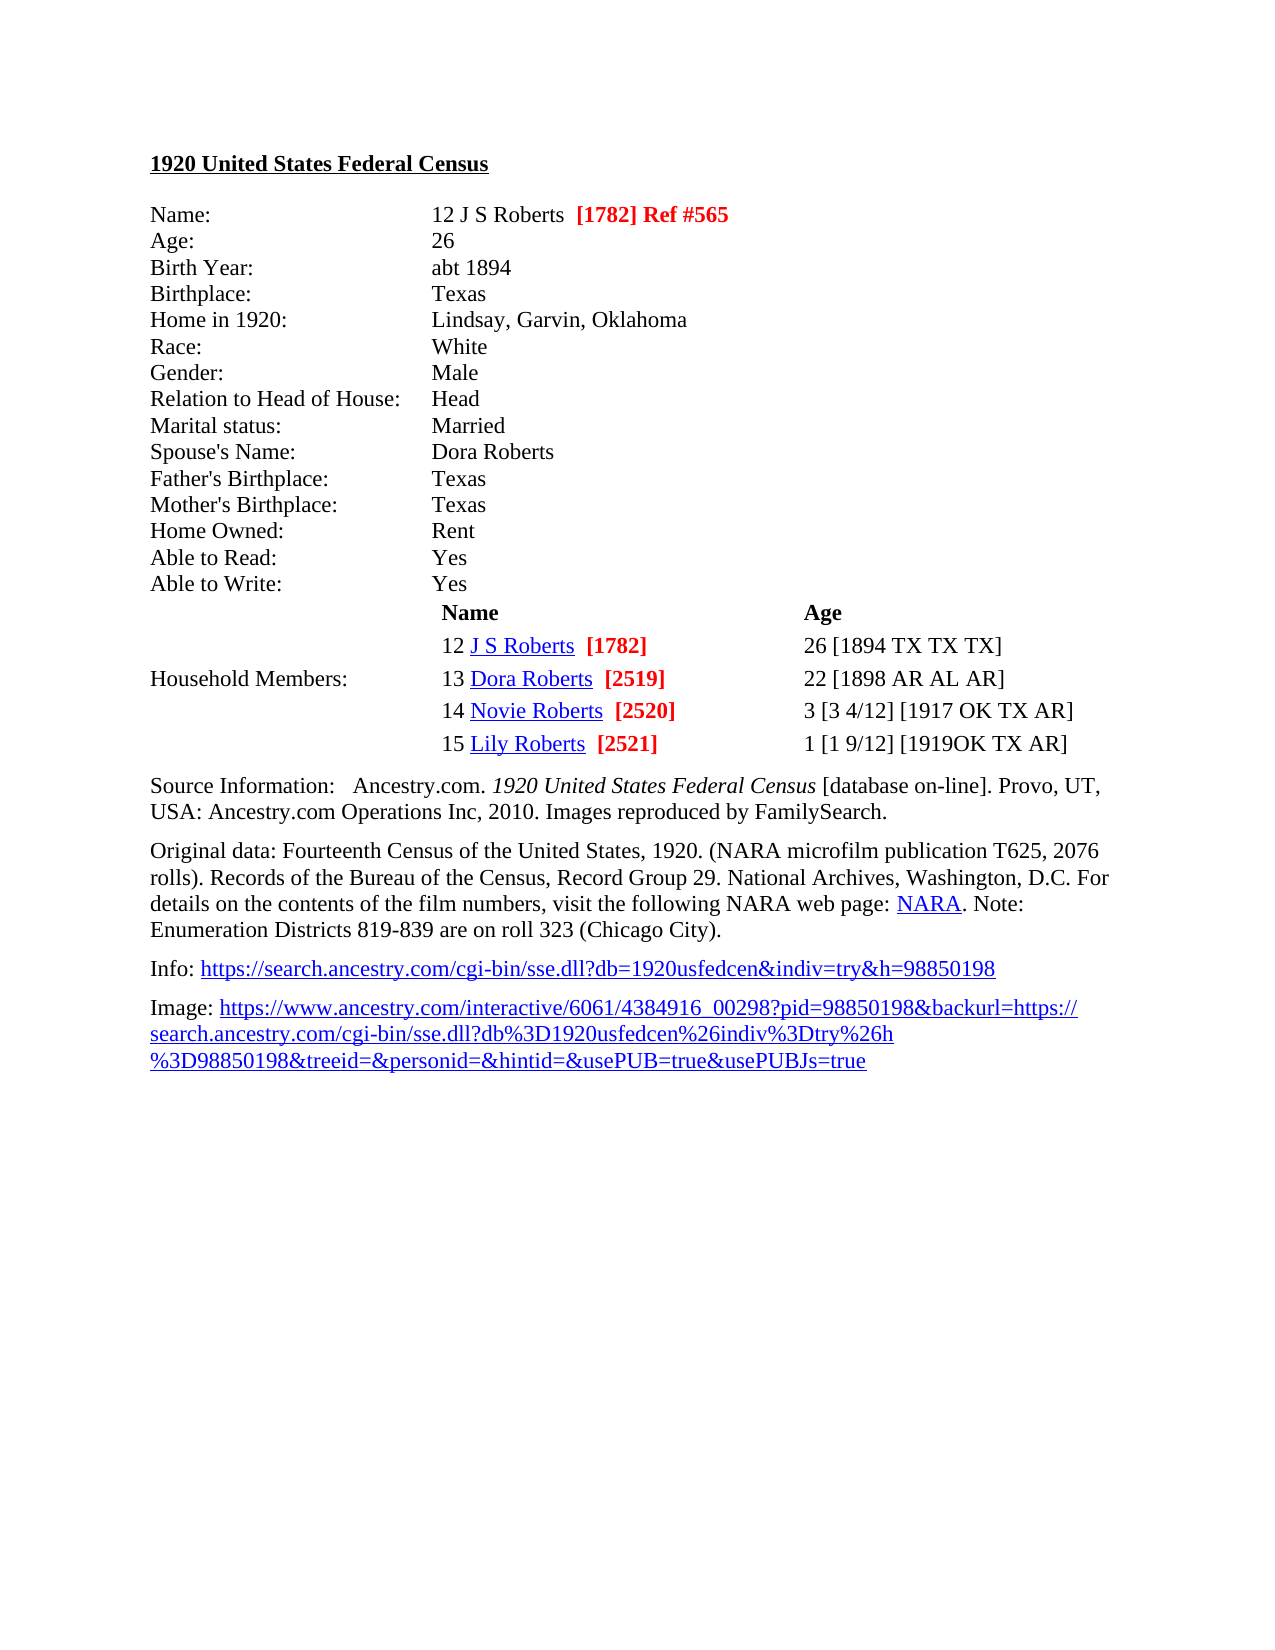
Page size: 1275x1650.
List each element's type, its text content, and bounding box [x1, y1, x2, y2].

table_cell Able to Write: [150, 570, 431, 596]
text Original data: Fourteenth Census of the United States, 1920. (NARA microfilm publication T625, 2076 rolls). Records of the Bureau of the Census, Record Group 29. National Archives, Washington, D.C. For details on the contents of the film numbers, visit the following NARA web page: NARA. Note: Enumeration Districts 819-839 are on roll 323 (Chicago City). [150, 837, 1125, 943]
table_cell Yes [431, 570, 1125, 596]
table_cell Father's Birthplace: [150, 465, 431, 491]
text Info: https://search.ancestry.com/cgi-bin/sse.dll?db=1920usfedcen&indiv=try&h=98850198 [150, 955, 1125, 981]
table_cell [431, 596, 1125, 759]
table_cell White [431, 333, 1125, 359]
table_header Name: [150, 201, 431, 227]
table_cell Rent [431, 517, 1125, 544]
table_cell Dora Roberts [431, 438, 1125, 464]
table_cell Lindsay, Garvin, Oklahoma [431, 306, 1125, 333]
table_cell Texas [431, 465, 1125, 491]
table_cell Birthplace: [150, 280, 431, 306]
table_cell Texas [431, 491, 1125, 517]
table_cell Home in 1920: [150, 306, 431, 333]
table_cell Relation to Head of House: [150, 386, 431, 412]
table_cell abt 1894 [431, 254, 1125, 280]
table_cell Head [431, 386, 1125, 412]
table_cell Male [431, 359, 1125, 386]
text Source Information: Ancestry.com. 1920 United States Federal Census [database on-line]. Provo, UT, USA: Ancestry.com Operations Inc, 2010. Images reproduced by FamilySearch. [150, 772, 1125, 825]
table_cell Married [431, 412, 1125, 438]
table_cell Home Owned: [150, 517, 431, 544]
table_cell Texas [431, 280, 1125, 306]
text 1920 United States Federal Census [150, 150, 1125, 176]
table_cell Gender: [150, 359, 431, 386]
table_cell Yes [431, 544, 1125, 570]
table_cell Mother's Birthplace: [150, 491, 431, 517]
table_cell Marital status: [150, 412, 431, 438]
table_cell Birth Year: [150, 254, 431, 280]
table_cell Race: [150, 333, 431, 359]
table_cell Household Members: [150, 596, 431, 759]
table_cell Spouse's Name: [150, 438, 431, 464]
table_cell Age: [150, 228, 431, 254]
text Image: https://www.ancestry.com/interactive/6061/4384916_00298?pid=98850198&backurl=https://search.ancestry.com/cgi-bin/sse.dll?db%3D1920usfedcen%26indiv%3Dtry%26h%3D98850198&treeid=&personid=&hintid=&usePUB=true&usePUBJs=true [150, 994, 1125, 1073]
table_cell Able to Read: [150, 544, 431, 570]
table_cell 26 [431, 228, 1125, 254]
table_header 12 J S Roberts [1782] Ref #565 [431, 201, 1125, 227]
